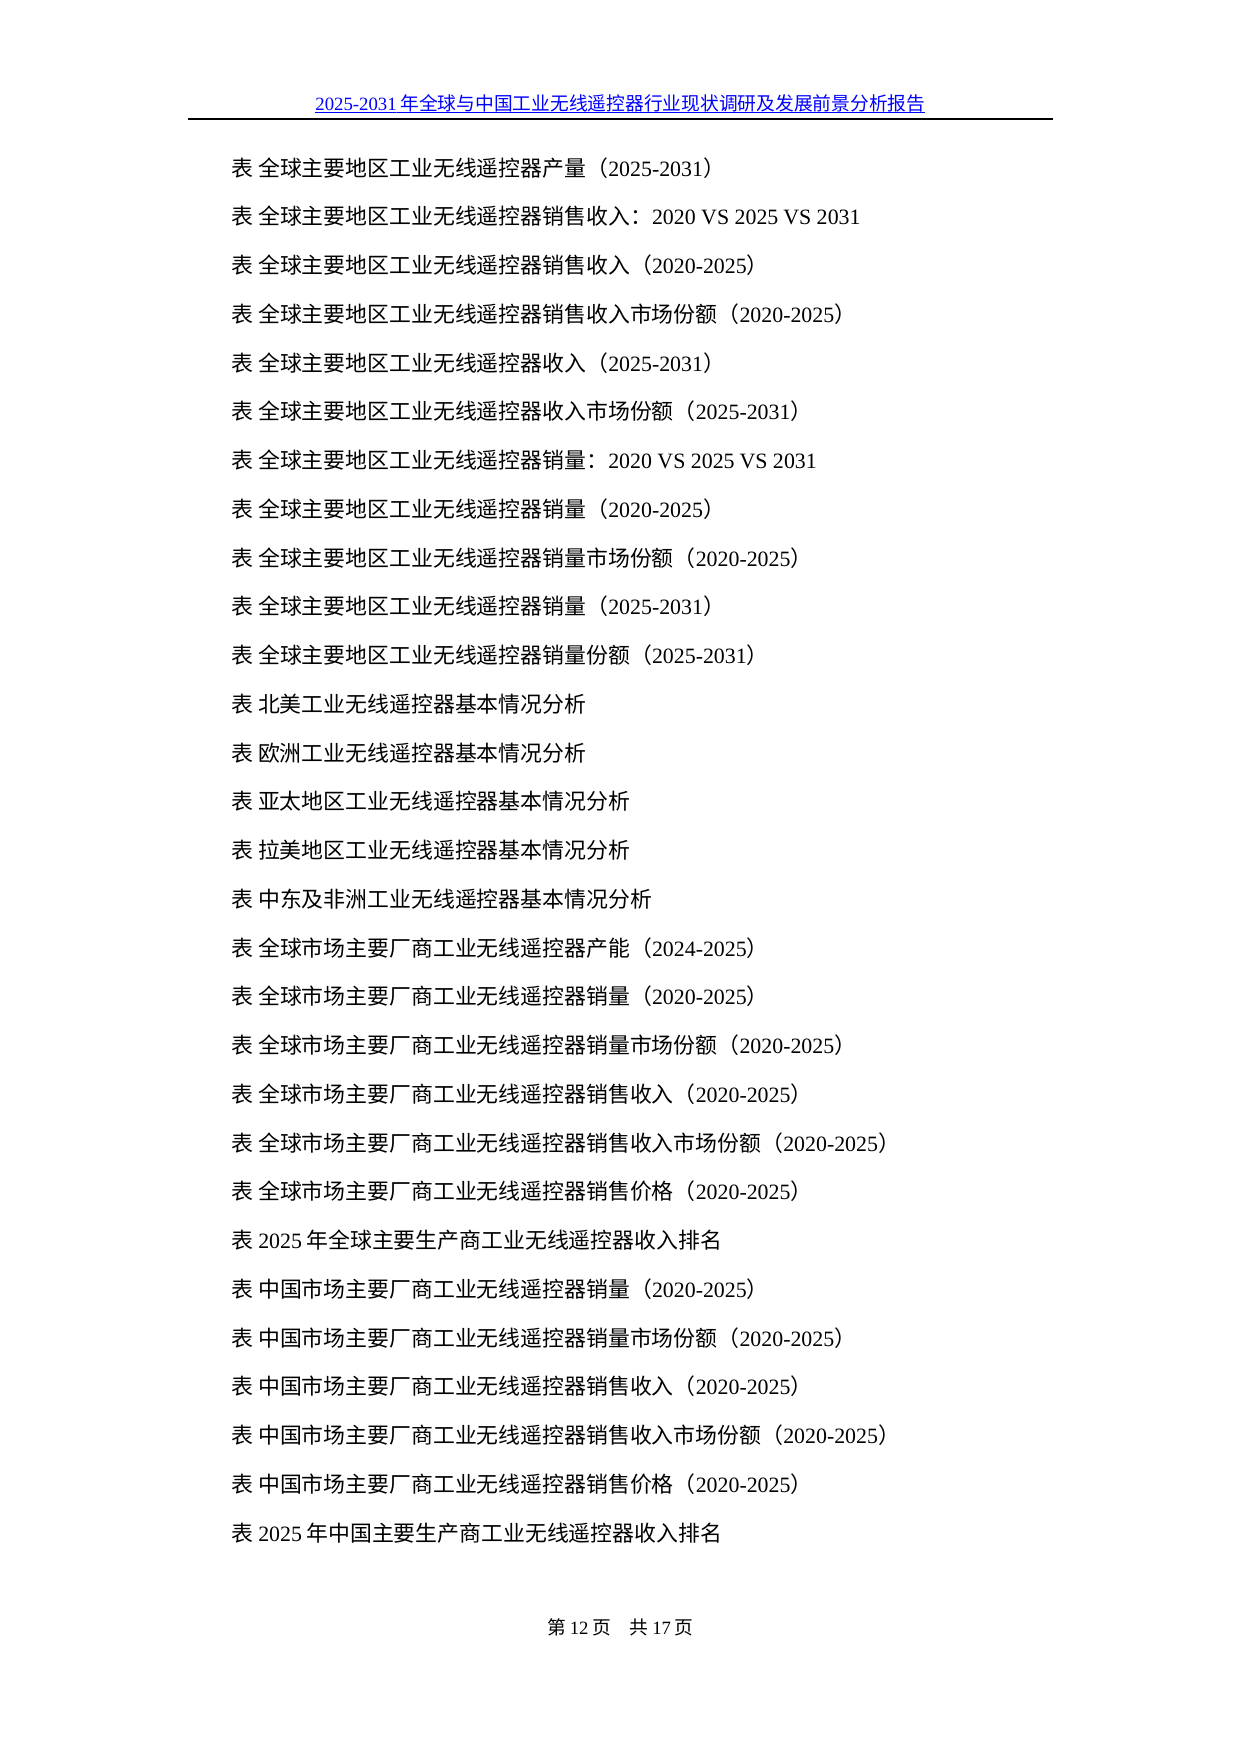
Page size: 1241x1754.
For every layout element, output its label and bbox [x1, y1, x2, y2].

text [187, 150, 1053, 1548]
